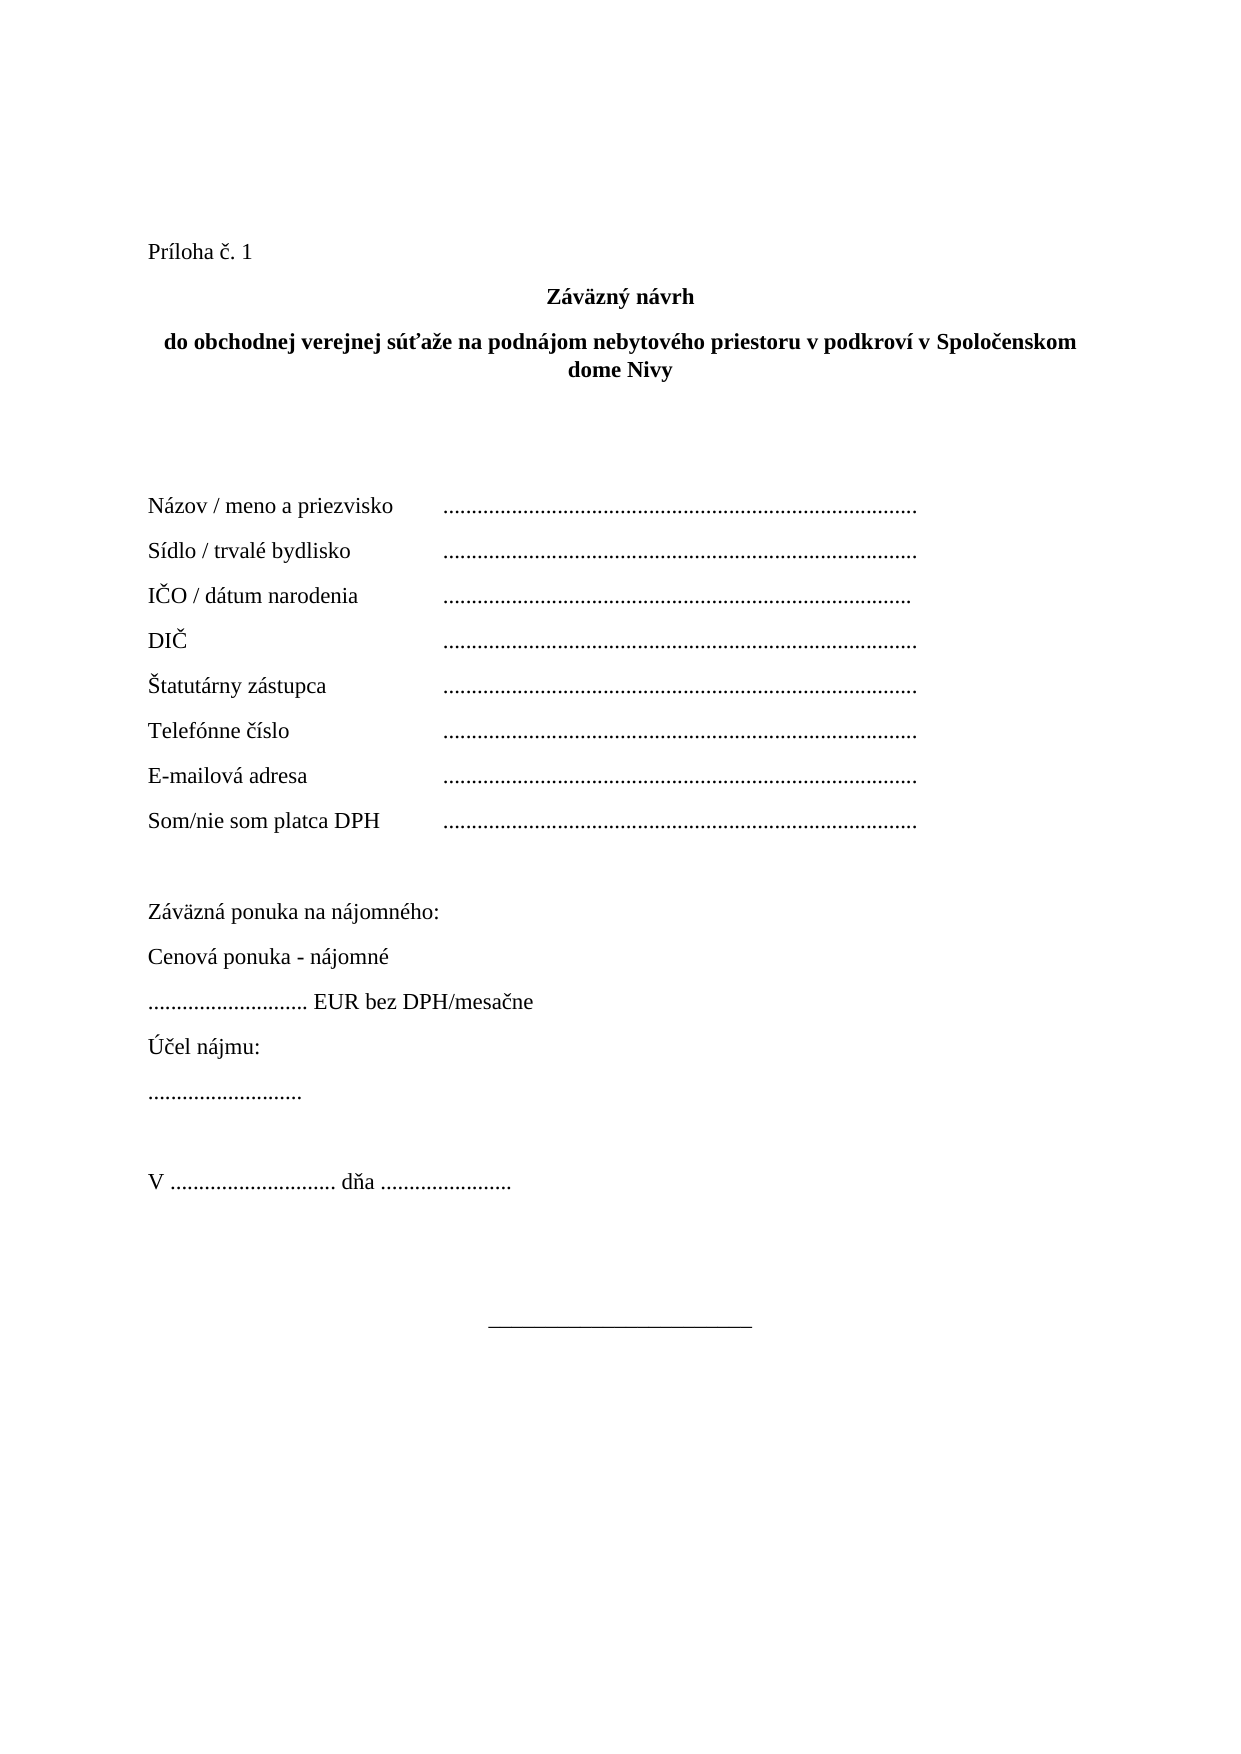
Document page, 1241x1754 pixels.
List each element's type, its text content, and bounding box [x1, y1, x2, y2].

text Príloha č. 1 [148, 238, 1093, 264]
text Účel nájmu: [148, 1033, 1093, 1059]
text E-mailová adresa ................................................................................... [148, 762, 1093, 789]
text Názov / meno a priezvisko ................................................................................... [148, 492, 1093, 518]
text DIČ ................................................................................... [148, 627, 1093, 653]
text ........................... [148, 1078, 1093, 1104]
text ............................ EUR bez DPH/mesačne [148, 988, 1093, 1014]
text do obchodnej verejnej súťaže na podnájom nebytového priestoru v podkroví v Spoločenskom dome Nivy [148, 328, 1093, 383]
text _______________________ [148, 1304, 1093, 1330]
text Som/nie som platca DPH ................................................................................... [148, 807, 1093, 834]
text Štatutárny zástupca ................................................................................... [148, 672, 1093, 698]
text IČO / dátum narodenia .................................................................................. [148, 582, 1093, 608]
text Sídlo / trvalé bydlisko ................................................................................... [148, 537, 1093, 563]
text Telefónne číslo ................................................................................... [148, 717, 1093, 744]
text Cenová ponuka - nájomné [148, 943, 1093, 969]
text V ............................. dňa ....................... [148, 1168, 1093, 1195]
text Záväzný návrh [148, 283, 1093, 309]
text Záväzná ponuka na nájomného: [148, 898, 1093, 924]
